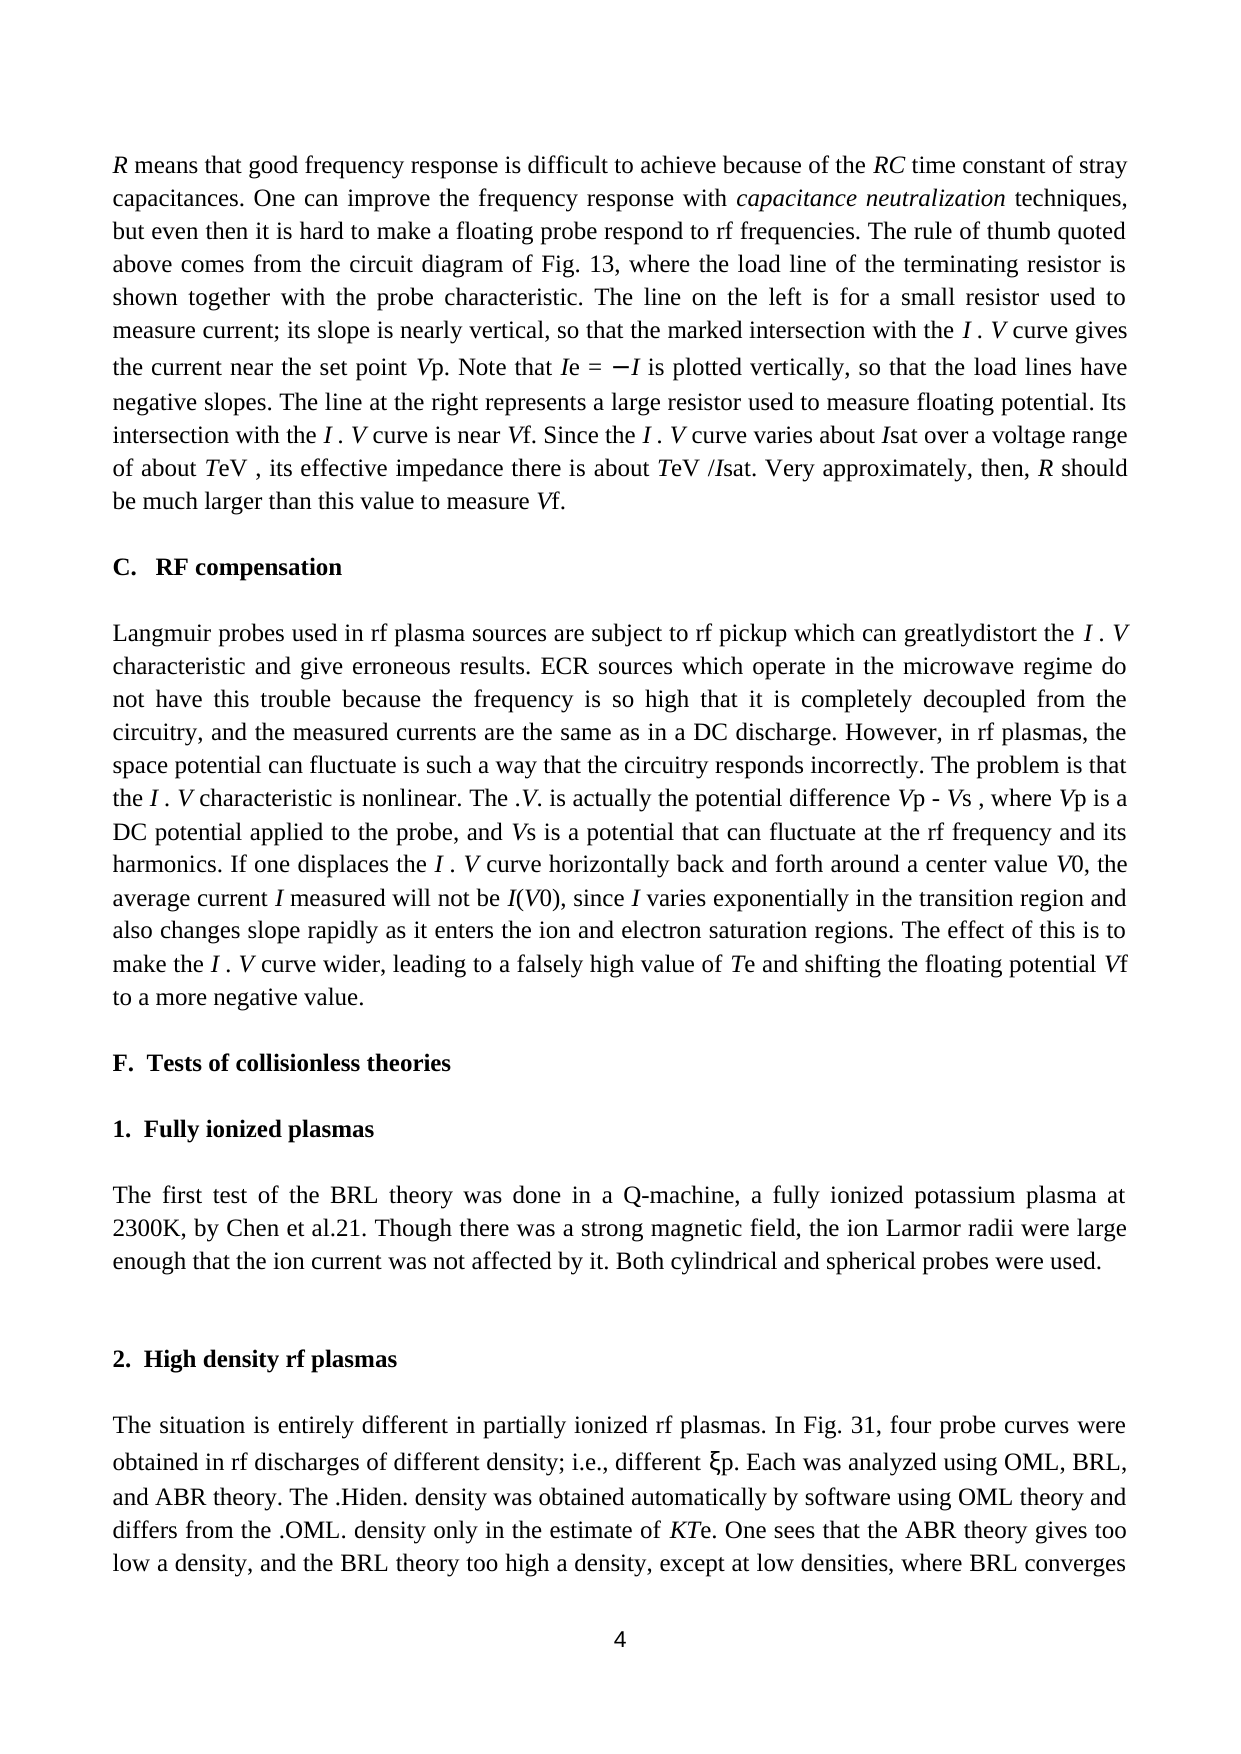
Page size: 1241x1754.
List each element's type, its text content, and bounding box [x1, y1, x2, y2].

text The first test of the BRL theory was done in a Q-machine, a fully ionized potassium plasma at 2300K, by Chen et al.21. Though there was a strong magnetic field, the ion Larmor radii were large enough that the ion current was not affected by it. Both cylindrical and spherical probes were used. [112, 1180, 1128, 1274]
text Langmuir probes used in rf plasma sources are subject to rf pickup which can greatlydistort the I . V characteristic and give erroneous results. ECR sources which operate in the microwave regime do not have this trouble because the frequency is so high that it is completely decoupled from the circuitry, and the measured currents are the same as in a DC discharge. However, in rf plasmas, the space potential can fluctuate is such a way that the circuitry responds incorrectly. The problem is that the I . V characteristic is nonlinear. The .V. is actually the potential difference Vp - Vs , where Vp is a DC potential applied to the probe, and Vs is a potential that can fluctuate at the rf frequency and its harmonics. If one displaces the I . V curve horizontally back and forth around a center value V0, the average current I measured will not be I(V0), since I varies exponentially in the transition region and also changes slope rapidly as it enters the ion and electron saturation regions. The effect of this is to make the I . V curve wider, leading to a falsely high value of Te and shifting the floating potential Vf to a more negative value. [112, 618, 1128, 1010]
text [112, 1410, 1128, 1577]
text F. Tests of collisionless theories [112, 1048, 1128, 1076]
text 1. Fully ionized plasmas [112, 1114, 1128, 1142]
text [112, 150, 1128, 515]
text 2. High density rf plasmas [112, 1344, 1128, 1373]
text C. RF compensation [112, 552, 1128, 581]
